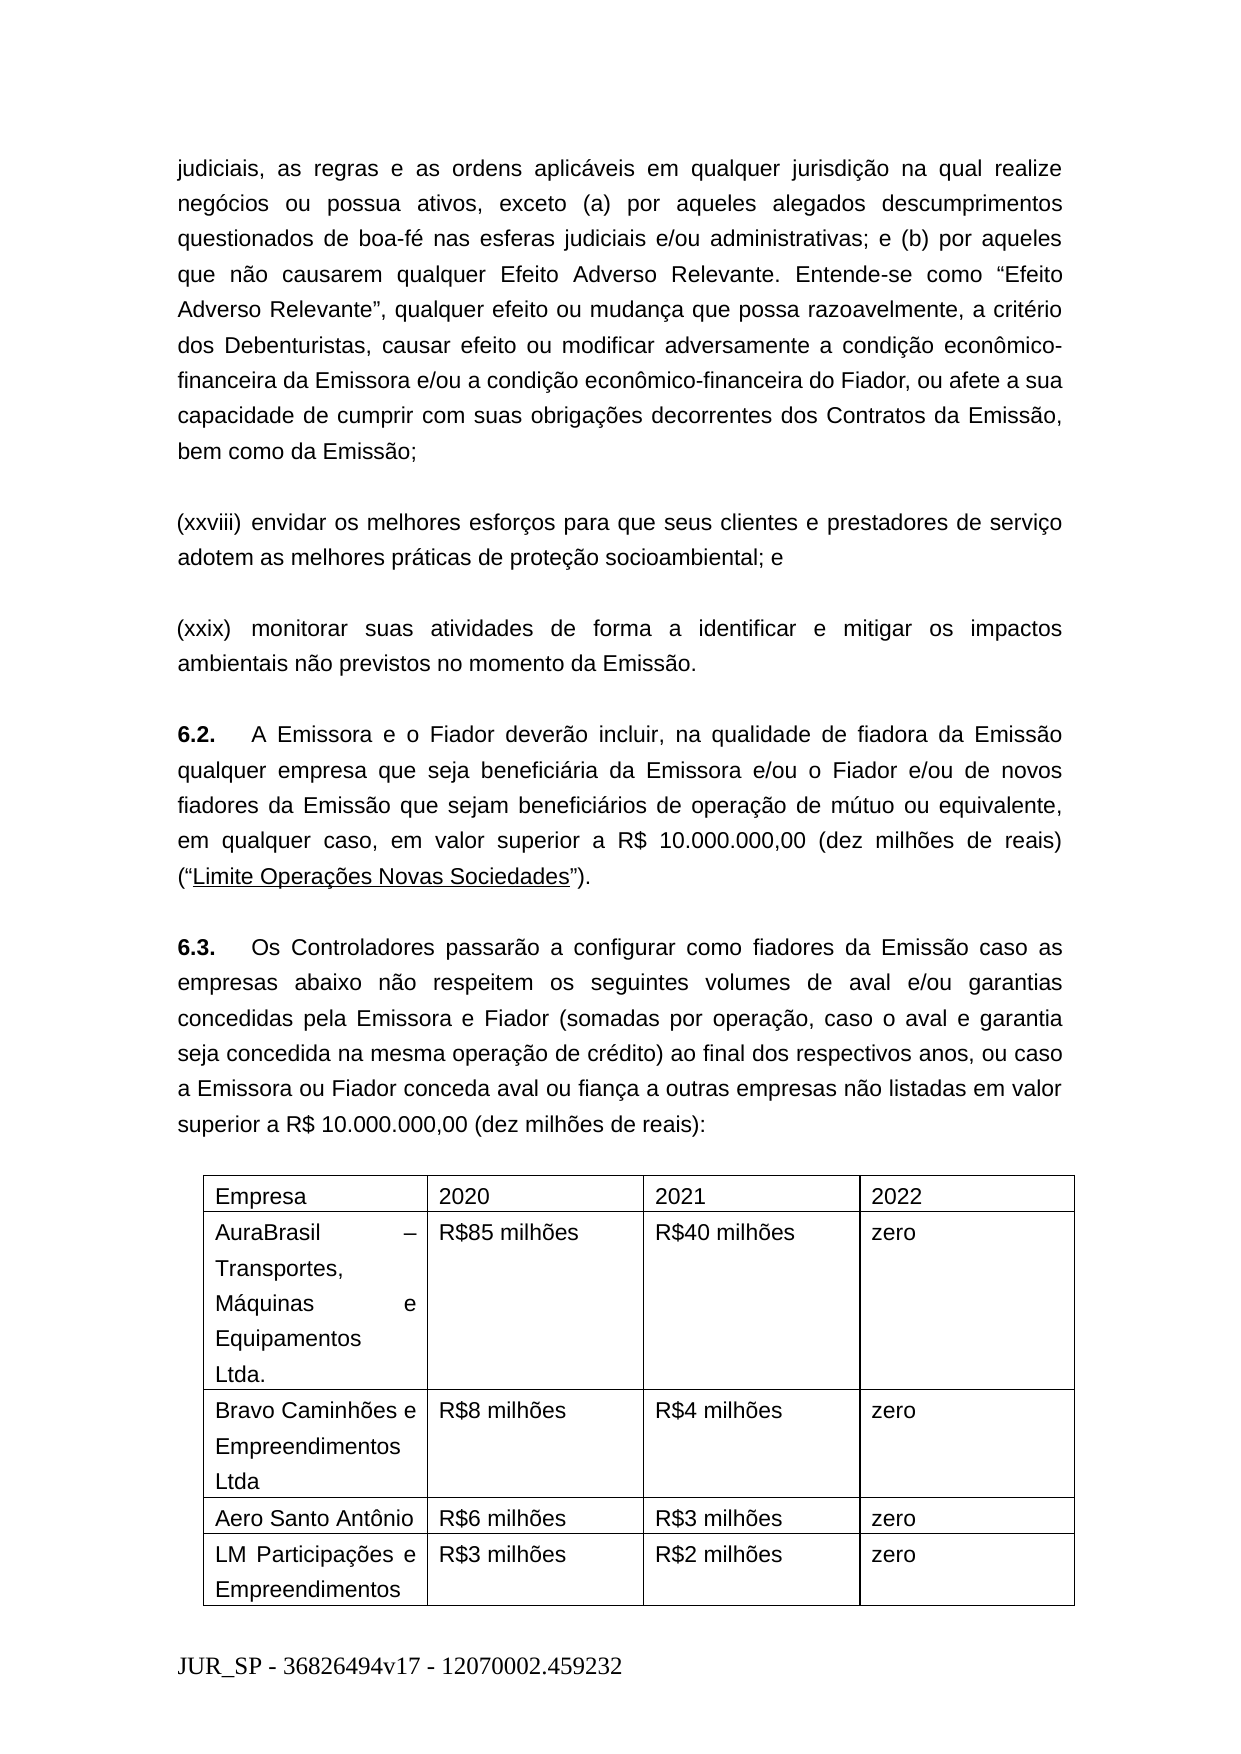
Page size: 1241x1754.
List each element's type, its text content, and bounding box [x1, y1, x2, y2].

table_header 2021 [644, 1176, 859, 1211]
table_cell R$85 milhões [428, 1212, 643, 1389]
table_cell AuraBrasil – Transportes, Máquinas e Equipamentos Ltda. [204, 1212, 427, 1389]
table_header Empresa [204, 1176, 427, 1211]
list envidar os melhores esforços para que seus clientes e prestadores de serviço adotem as melhores práticas de proteção socioambiental; e [176, 502, 1063, 573]
table_cell R$2 milhões [644, 1534, 859, 1605]
table_cell R$8 milhões [428, 1390, 643, 1497]
table_cell Aero Santo Antônio [204, 1498, 427, 1533]
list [176, 148, 1063, 466]
table_cell R$40 milhões [644, 1212, 859, 1389]
table_cell R$4 milhões [644, 1390, 859, 1497]
list monitorar suas atividades de forma a identificar e mitigar os impactos ambientais não previstos no momento da Emissão. [176, 608, 1063, 679]
table_cell Bravo Caminhões e Empreendimentos Ltda [204, 1390, 427, 1497]
table_cell R$6 milhões [428, 1498, 643, 1533]
table_cell R$3 milhões [644, 1498, 859, 1533]
table_cell zero [861, 1390, 1074, 1497]
table_cell zero [861, 1534, 1074, 1605]
table_cell R$3 milhões [428, 1534, 643, 1605]
table_cell zero [861, 1212, 1074, 1389]
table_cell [204, 1534, 427, 1605]
list Os Controladores passarão a configurar como fiadores da Emissão caso as empresas abaixo não respeitem os seguintes volumes de aval e/ou garantias concedidas pela Emissora e Fiador (somadas por operação, caso o aval e garantia seja concedida na mesma operação de crédito) ao final dos respectivos anos, ou caso a Emissora ou Fiador conceda aval ou fiança a outras empresas não listadas em valor superior a R$ 10.000.000,00 (dez milhões de reais): [177, 927, 1063, 1139]
list A Emissora e o Fiador deverão incluir, na qualidade de fiadora da Emissão qualquer empresa que seja beneficiária da Emissora e/ou o Fiador e/ou de novos fiadores da Emissão que sejam beneficiários de operação de mútuo ou equivalente, em qualquer caso, em valor superior a R$ 10.000.000,00 (dez milhões de reais) (“Limite Operações Novas Sociedades”). [177, 714, 1063, 891]
table_header 2020 [428, 1176, 643, 1211]
table_cell zero [861, 1498, 1074, 1533]
table_header 2022 [861, 1176, 1074, 1211]
